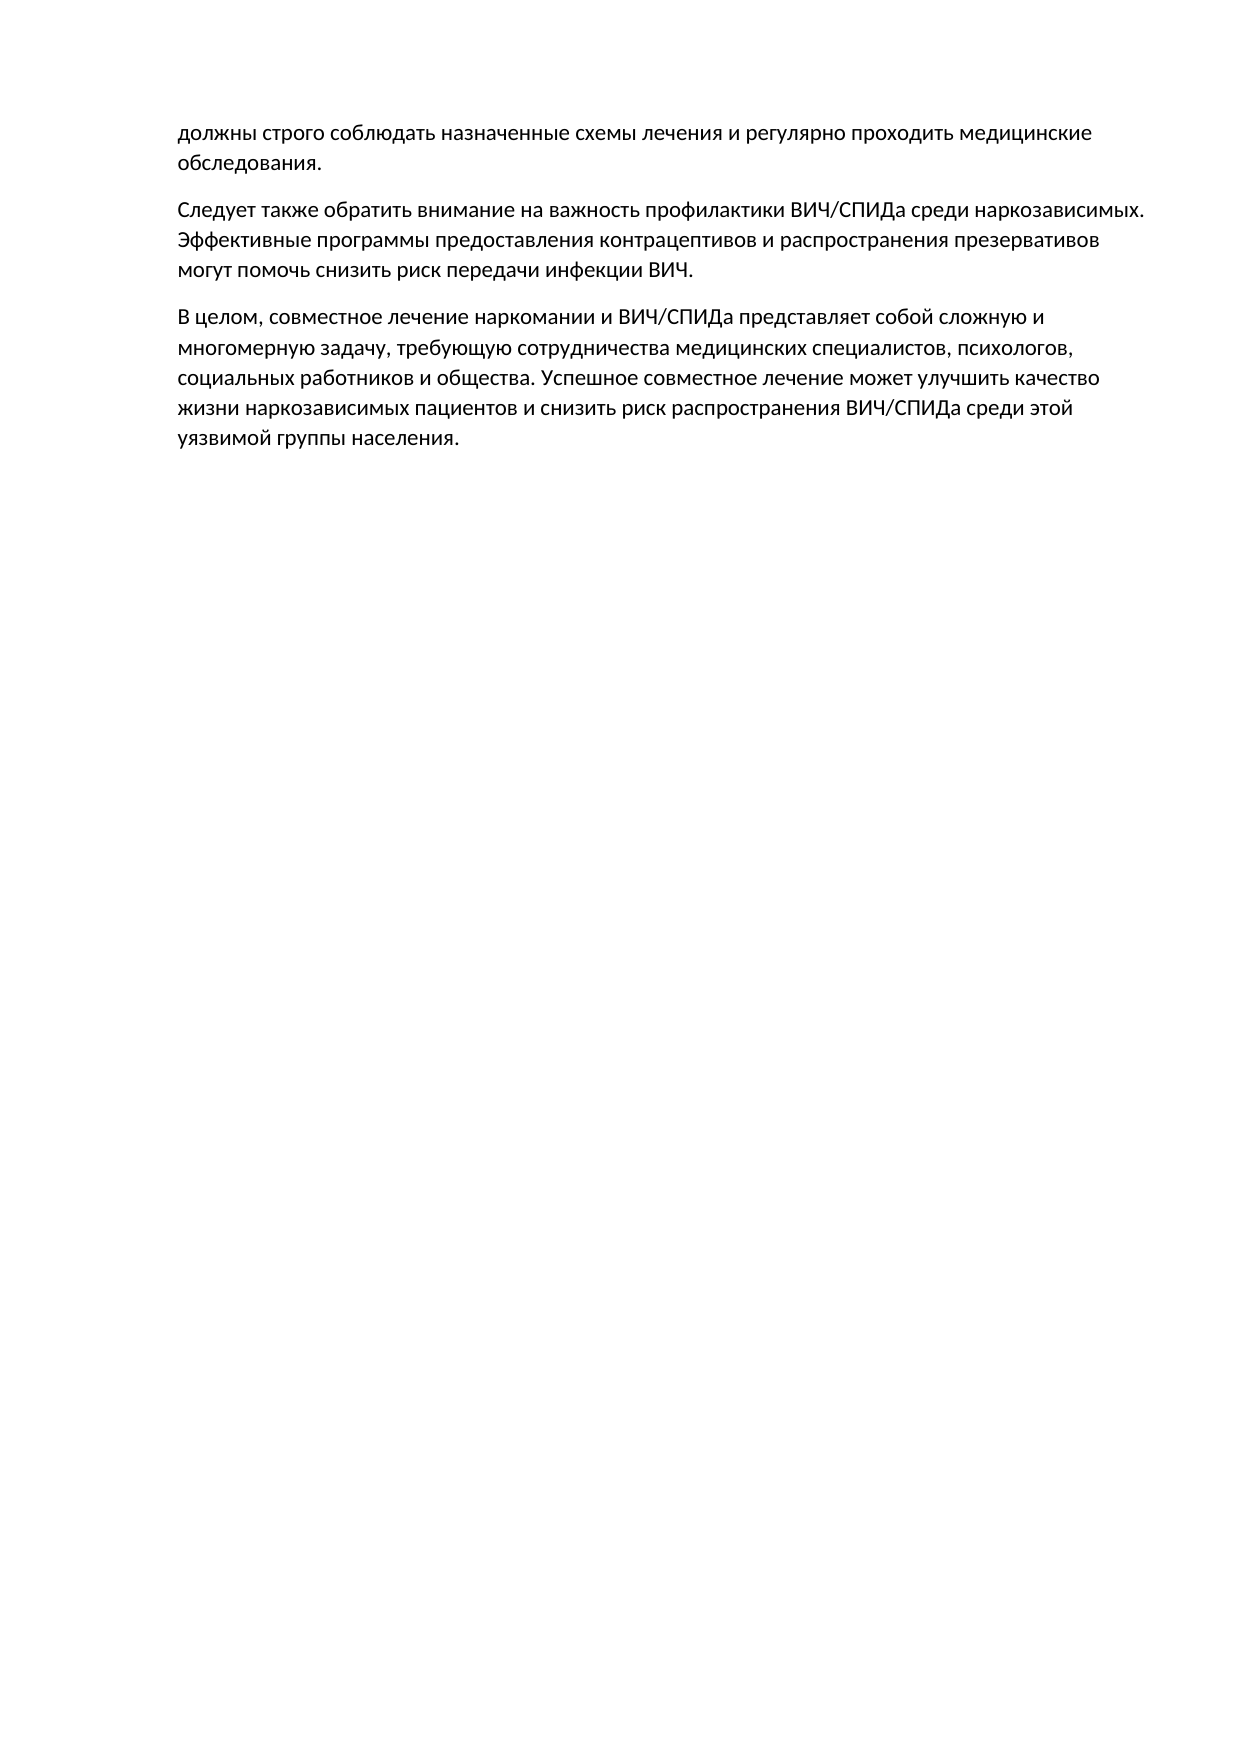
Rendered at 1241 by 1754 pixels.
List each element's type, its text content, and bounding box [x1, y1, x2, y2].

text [177, 118, 1152, 176]
text Следует также обратить внимание на важность профилактики ВИЧ/СПИДа среди наркозависимых. Эффективные программы предоставления контрацептивов и распространения презервативов могут помочь снизить риск передачи инфекции ВИЧ. [177, 195, 1152, 284]
text В целом, совместное лечение наркомании и ВИЧ/СПИДа представляет собой сложную и многомерную задачу, требующую сотрудничества медицинских специалистов, психологов, социальных работников и общества. Успешное совместное лечение может улучшить качество жизни наркозависимых пациентов и снизить риск распространения ВИЧ/СПИДа среди этой уязвимой группы населения. [177, 302, 1152, 451]
